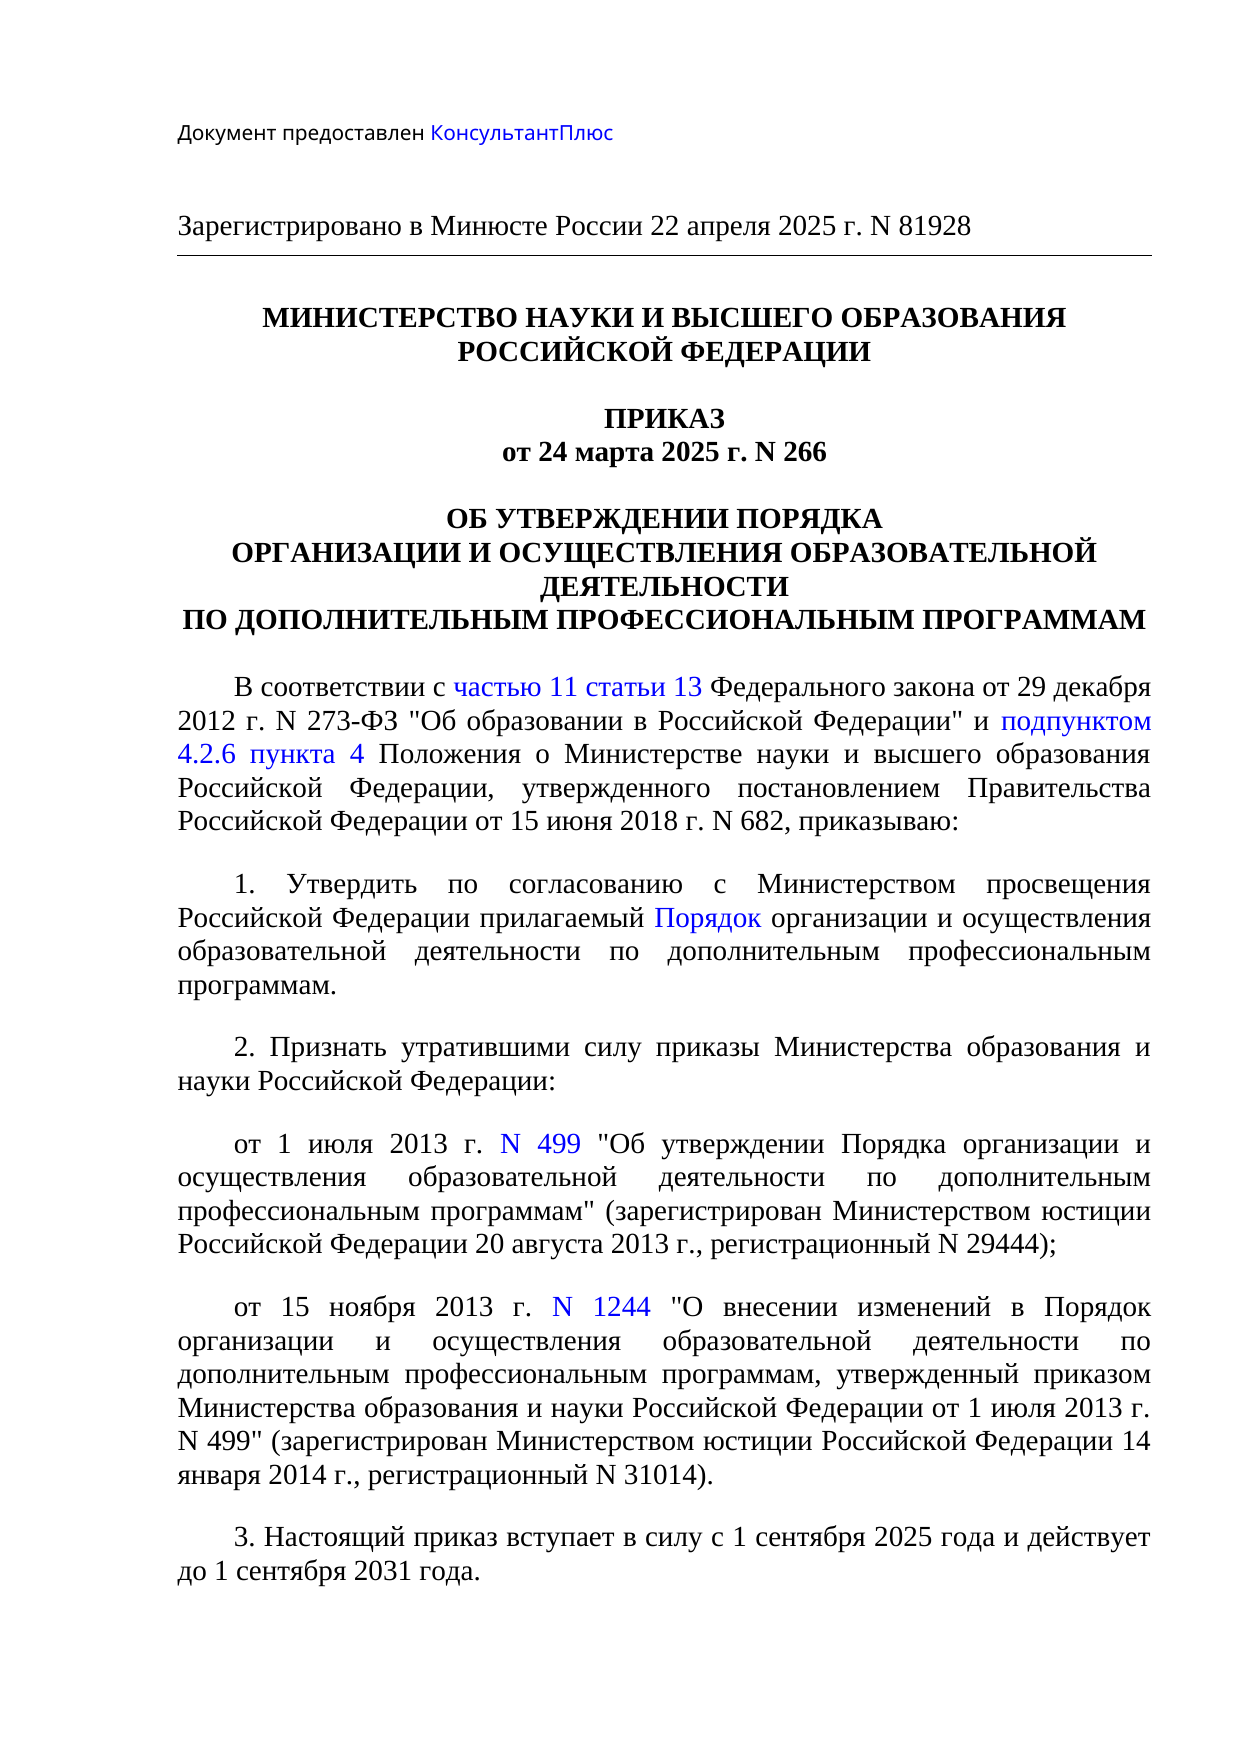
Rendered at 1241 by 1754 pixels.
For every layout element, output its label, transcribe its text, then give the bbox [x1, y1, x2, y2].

text от 1 июля 2013 г. N 499 "Об утверждении Порядка организации и осуществления образовательной деятельности по дополнительным профессиональным программам" (зарегистрирован Министерством юстиции Российской Федерации 20 августа 2013 г., регистрационный N 29444); [177, 1126, 1152, 1260]
text 3. Настоящий приказ вступает в силу с 1 сентября 2025 года и действует до 1 сентября 2031 года. [177, 1519, 1152, 1587]
title ОБ УТВЕРЖДЕНИИ ПОРЯДКА [177, 502, 1152, 535]
text Зарегистрировано в Минюсте России 22 апреля 2025 г. N 81928 [177, 208, 1152, 242]
text В соответствии с частью 11 статьи 13 Федерального закона от 29 декабря 2012 г. N 273-ФЗ "Об образовании в Российской Федерации" и подпунктом 4.2.6 пункта 4 Положения о Министерстве науки и высшего образования Российской Федерации, утвержденного постановлением Правительства Российской Федерации от 15 июня 2018 г. N 682, приказываю: [177, 669, 1152, 837]
title Документ предоставлен КонсультантПлюс [177, 118, 1152, 175]
title ОРГАНИЗАЦИИ И ОСУЩЕСТВЛЕНИЯ ОБРАЗОВАТЕЛЬНОЙ ДЕЯТЕЛЬНОСТИ [177, 535, 1152, 602]
title от 24 марта 2025 г. N 266 [177, 434, 1152, 468]
title РОССИЙСКОЙ ФЕДЕРАЦИИ [177, 334, 1152, 367]
title ПО ДОПОЛНИТЕЛЬНЫМ ПРОФЕССИОНАЛЬНЫМ ПРОГРАММАМ [177, 602, 1152, 636]
title ПРИКАЗ [177, 401, 1152, 434]
text 1. Утвердить по согласованию с Министерством просвещения Российской Федерации прилагаемый Порядок организации и осуществления образовательной деятельности по дополнительным профессиональным программам. [177, 866, 1152, 1000]
text 2. Признать утратившими силу приказы Министерства образования и науки Российской Федерации: [177, 1029, 1152, 1097]
text от 15 ноября 2013 г. N 1244 "О внесении изменений в Порядок организации и осуществления образовательной деятельности по дополнительным профессиональным программам, утвержденный приказом Министерства образования и науки Российской Федерации от 1 июля 2013 г. N 499" (зарегистрирован Министерством юстиции Российской Федерации 14 января 2014 г., регистрационный N 31014). [177, 1289, 1152, 1490]
title МИНИСТЕРСТВО НАУКИ И ВЫСШЕГО ОБРАЗОВАНИЯ [177, 300, 1152, 334]
